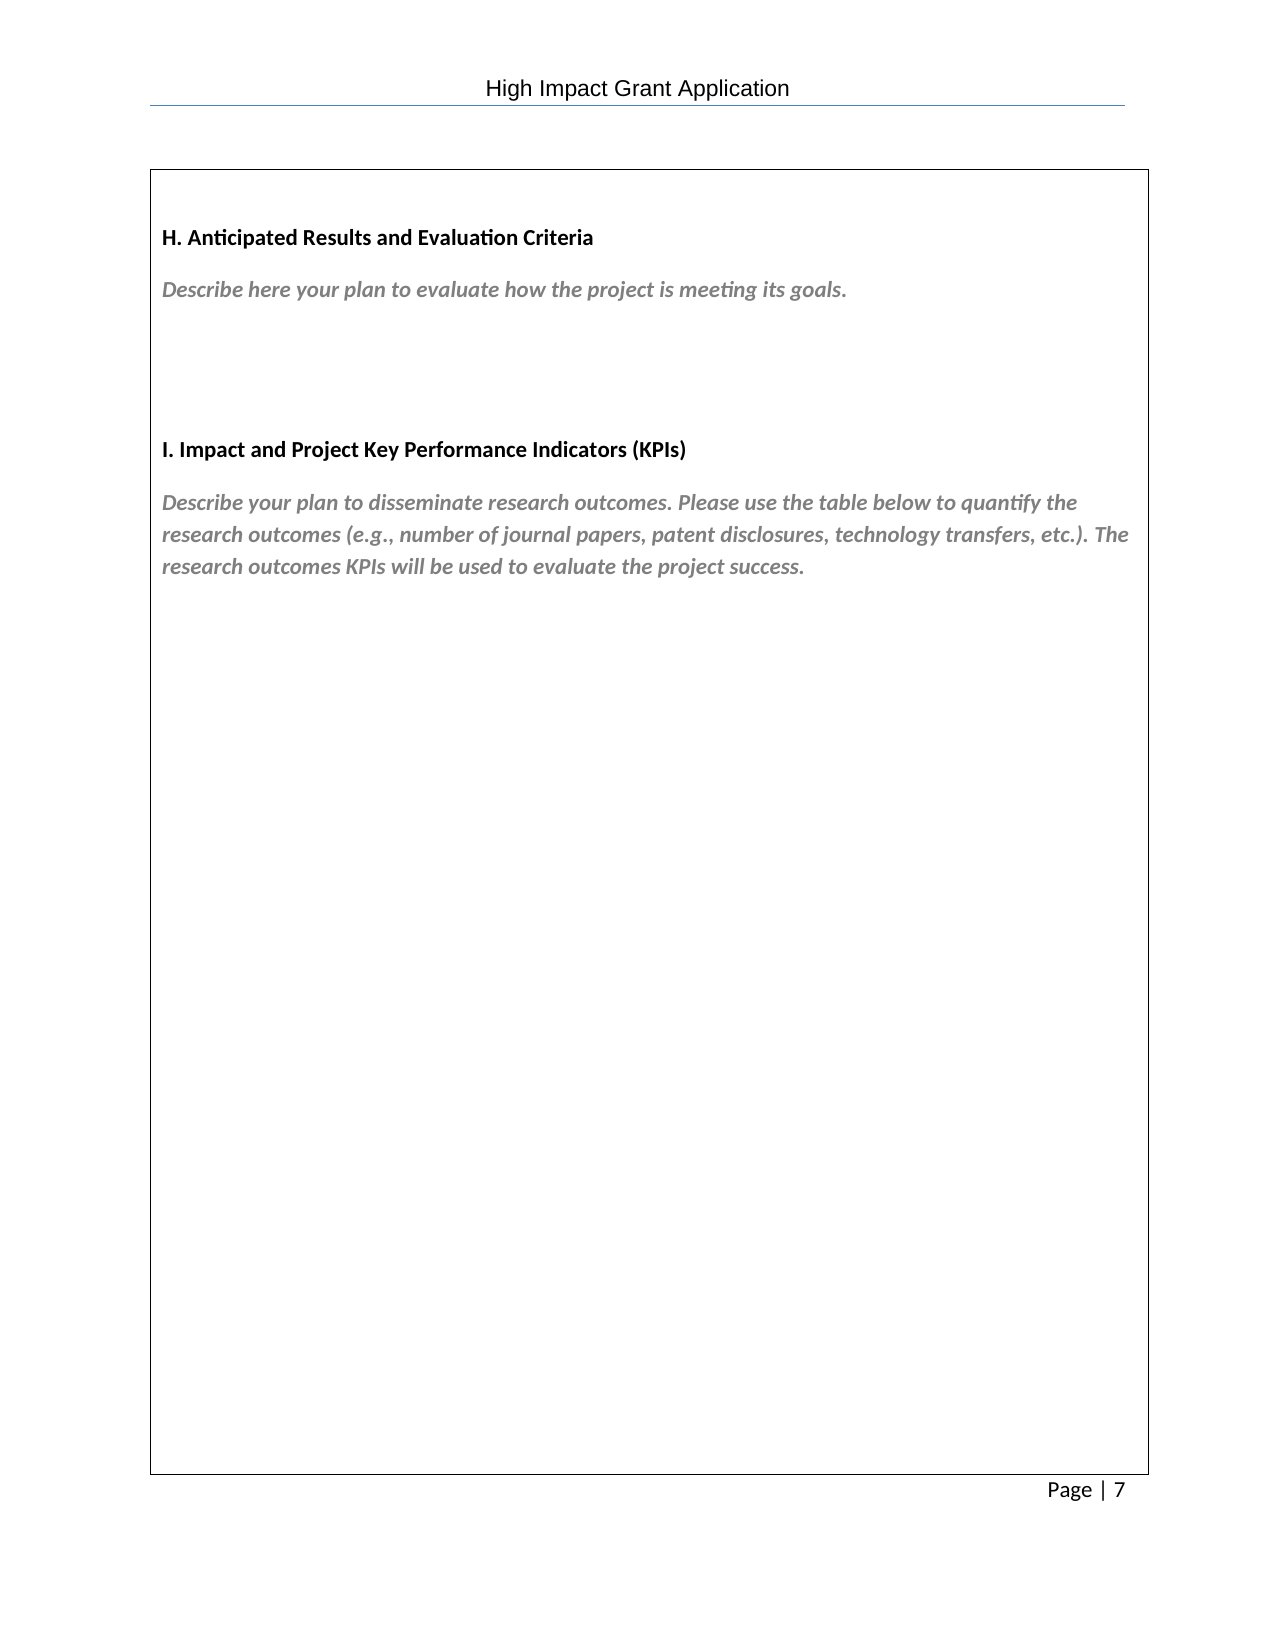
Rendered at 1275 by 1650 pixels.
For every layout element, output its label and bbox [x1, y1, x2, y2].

table_cell [151, 170, 1148, 1474]
